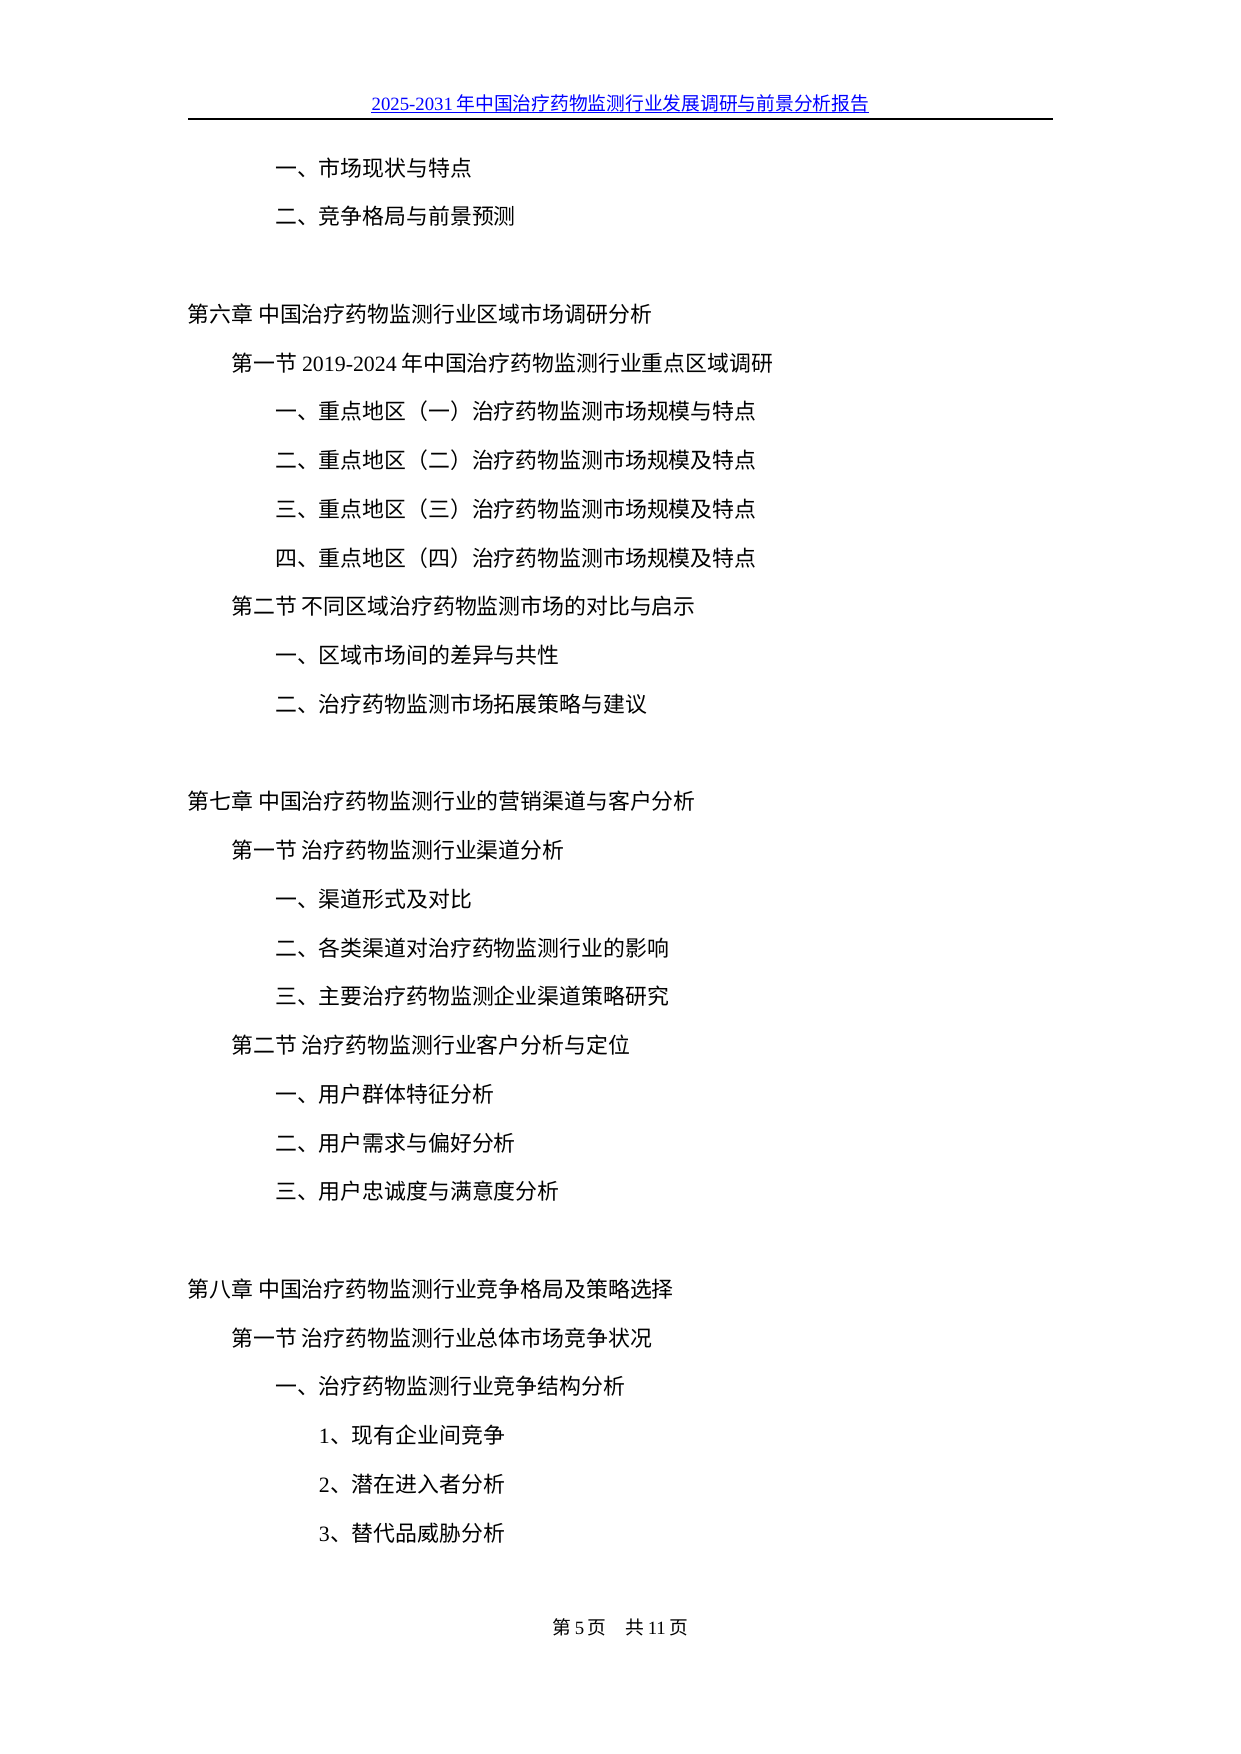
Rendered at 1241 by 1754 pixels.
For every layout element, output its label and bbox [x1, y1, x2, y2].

text [187, 150, 1053, 1548]
